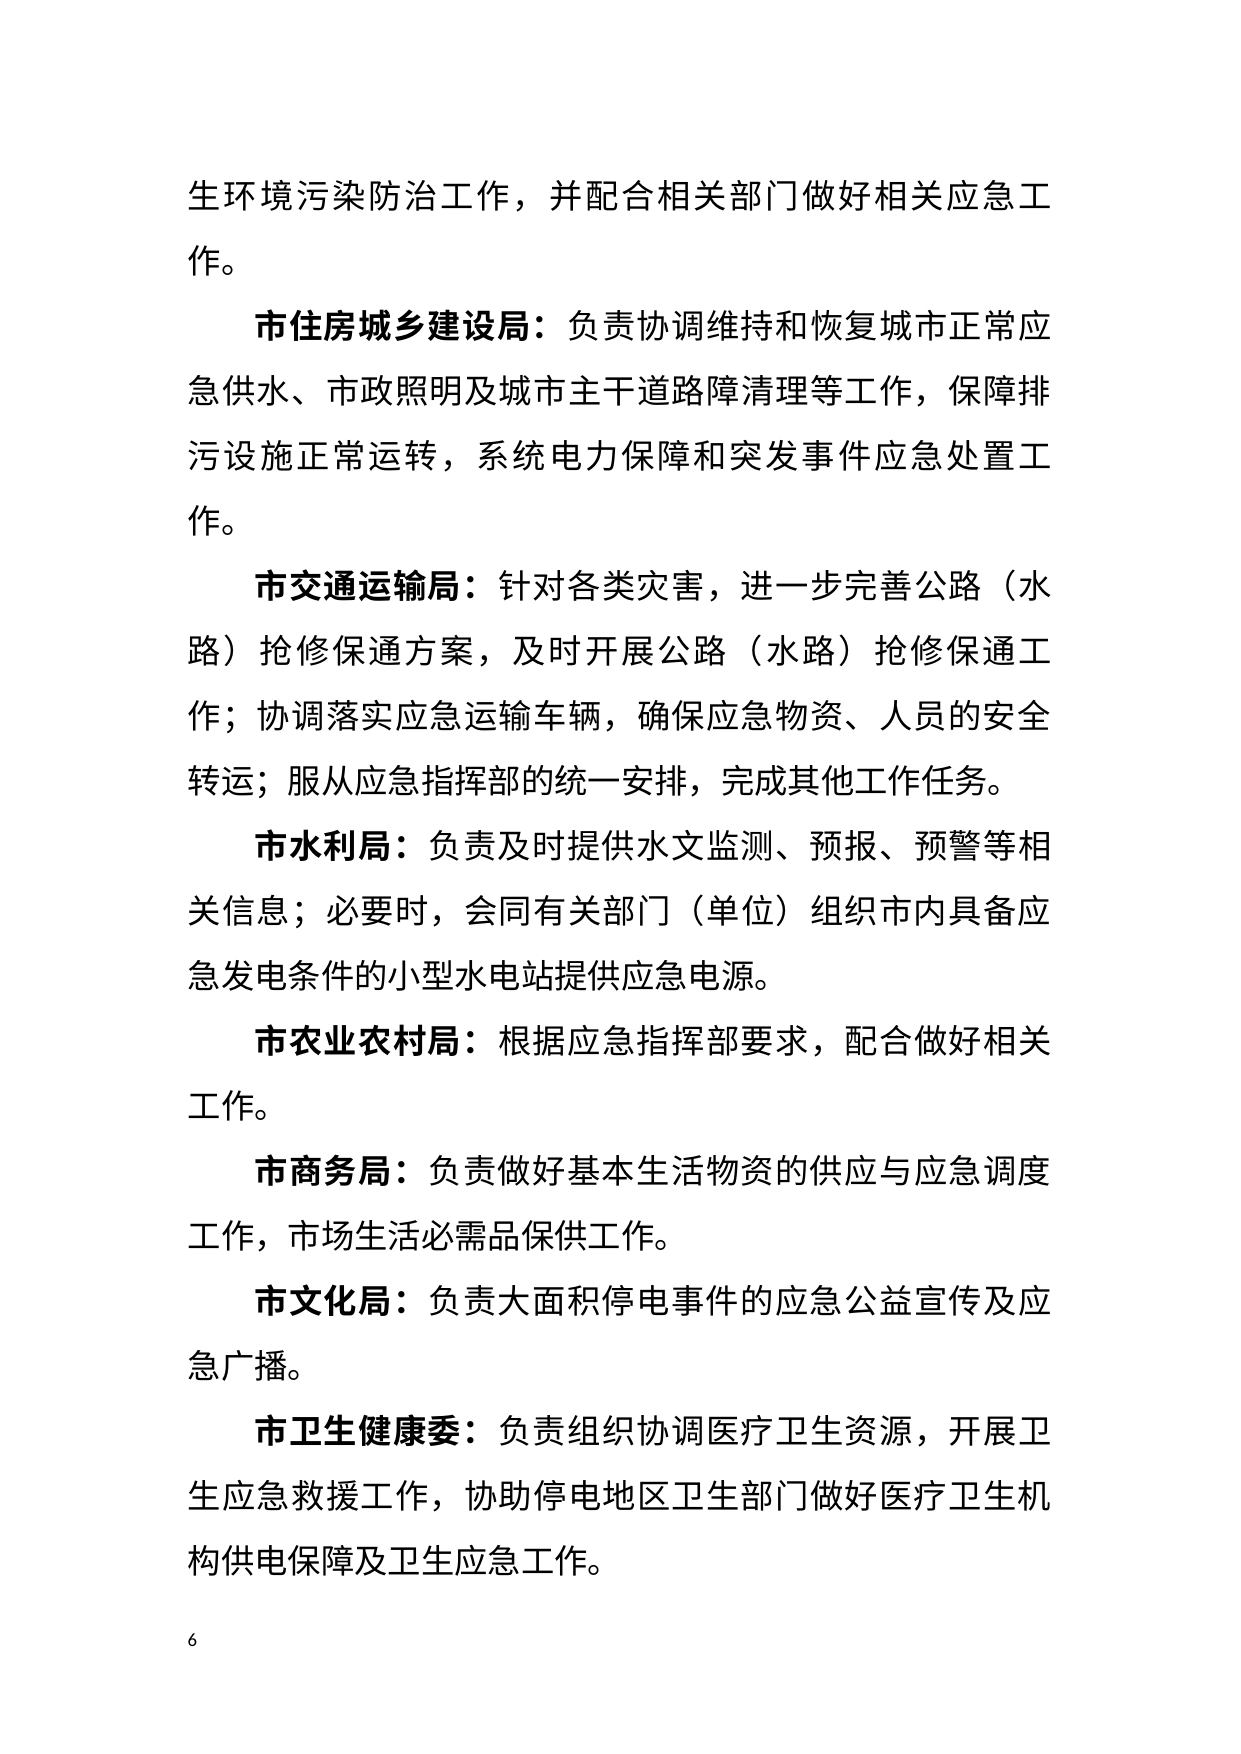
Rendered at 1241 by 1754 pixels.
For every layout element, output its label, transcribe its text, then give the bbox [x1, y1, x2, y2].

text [187, 162, 1053, 292]
text 市农业农村局：根据应急指挥部要求，配合做好相关工作。 [187, 1007, 1053, 1137]
text 市商务局：负责做好基本生活物资的供应与应急调度工作，市场生活必需品保供工作。 [187, 1137, 1053, 1267]
text 市水利局：负责及时提供水文监测、预报、预警等相关信息；必要时，会同有关部门（单位）组织市内具备应急发电条件的小型水电站提供应急电源。 [187, 812, 1053, 1007]
text 市文化局：负责大面积停电事件的应急公益宣传及应急广播。 [187, 1267, 1053, 1397]
text 市卫生健康委：负责组织协调医疗卫生资源，开展卫生应急救援工作，协助停电地区卫生部门做好医疗卫生机构供电保障及卫生应急工作。 [187, 1397, 1053, 1592]
text 市交通运输局：针对各类灾害，进一步完善公路（水路）抢修保通方案，及时开展公路（水路）抢修保通工作；协调落实应急运输车辆，确保应急物资、人员的安全转运；服从应急指挥部的统一安排，完成其他工作任务。 [187, 552, 1053, 812]
text 市住房城乡建设局：负责协调维持和恢复城市正常应急供水、市政照明及城市主干道路障清理等工作，保障排污设施正常运转，系统电力保障和突发事件应急处置工作。 [187, 292, 1053, 552]
